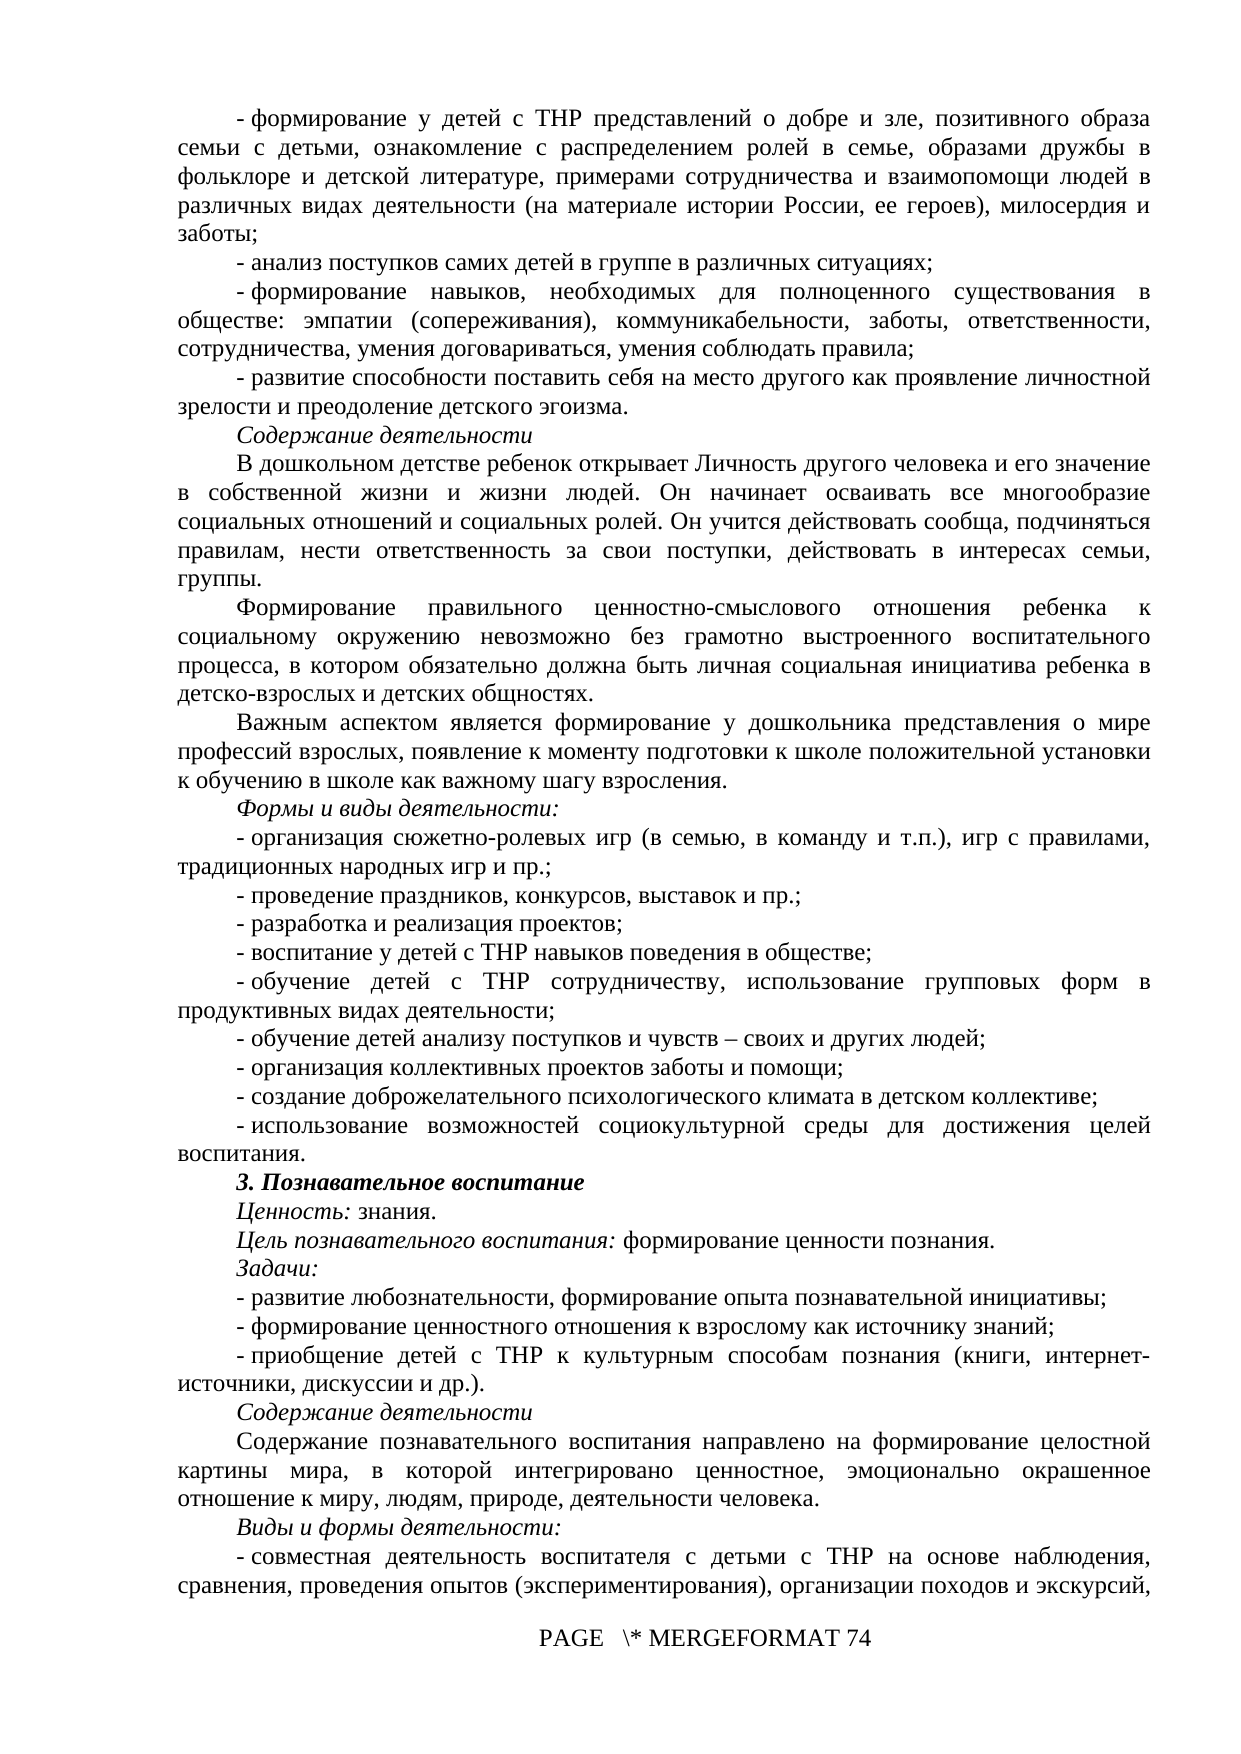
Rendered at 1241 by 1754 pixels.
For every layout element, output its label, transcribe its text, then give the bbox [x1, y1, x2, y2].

text 3. Познавательное воспитание [177, 1167, 1152, 1196]
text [177, 1541, 1152, 1598]
text - анализ поступков самих детей в группе в различных ситуациях; [177, 247, 1152, 276]
text Цель познавательного воспитания: формирование ценности познания. [177, 1225, 1152, 1253]
text Ценность: знания. [177, 1196, 1152, 1225]
text Cодержание деятельности [177, 1397, 1152, 1426]
text В дошкольном детстве ребенок открывает Личность другого человека и его значение в собственной жизни и жизни людей. Он начинает осваивать все многообразие социальных отношений и социальных ролей. Он учится действовать сообща, подчиняться правилам, нести ответственность за свои поступки, действовать в интересах семьи, группы. [177, 448, 1152, 592]
text Задачи: [177, 1253, 1152, 1282]
text - развитие способности поставить себя на место другого как проявление личностной зрелости и преодоление детского эгоизма. [177, 362, 1152, 420]
text - создание доброжелательного психологического климата в детском коллективе; [177, 1081, 1152, 1110]
text Виды и формы деятельности: [177, 1512, 1152, 1541]
text - использование возможностей социокультурной среды для достижения целей воспитания. [177, 1110, 1152, 1167]
text - формирование навыков, необходимых для полноценного существования в обществе: эмпатии (сопереживания), коммуникабельности, заботы, ответственности, сотрудничества, умения договариваться, умения соблюдать правила; [177, 276, 1152, 362]
text - воспитание у детей с ТНР навыков поведения в обществе; [177, 937, 1152, 966]
text - организация сюжетно-ролевых игр (в семью, в команду и т.п.), игр с правилами, традиционных народных игр и пр.; [177, 822, 1152, 880]
text - формирование у детей с ТНР представлений о добре и зле, позитивного образа семьи с детьми, ознакомление с распределением ролей в семье, образами дружбы в фольклоре и детской литературе, примерами сотрудничества и взаимопомощи людей в различных видах деятельности (на материале истории России, ее героев), милосердия и заботы; [177, 103, 1152, 247]
text Формы и виды деятельности: [177, 793, 1152, 822]
text - обучение детей анализу поступков и чувств – своих и других людей; [177, 1023, 1152, 1052]
text Содержание познавательного воспитания направлено на формирование целостной картины мира, в которой интегрировано ценностное, эмоционально окрашенное отношение к миру, людям, природе, деятельности человека. [177, 1426, 1152, 1512]
text - разработка и реализация проектов; [177, 908, 1152, 937]
text - организация коллективных проектов заботы и помощи; [177, 1052, 1152, 1081]
text - приобщение детей с ТНР к культурным способам познания (книги, интернет-источники, дискуссии и др.). [177, 1340, 1152, 1397]
text Формирование правильного ценностно-смыслового отношения ребенка к социальному окружению невозможно без грамотно выстроенного воспитательного процесса, в котором обязательно должна быть личная социальная инициатива ребенка в детско-взрослых и детских общностях. [177, 592, 1152, 707]
text - проведение праздников, конкурсов, выставок и пр.; [177, 880, 1152, 908]
text Важным аспектом является формирование у дошкольника представления о мире профессий взрослых, появление к моменту подготовки к школе положительной установки к обучению в школе как важному шагу взросления. [177, 707, 1152, 793]
text Содержание деятельности [177, 420, 1152, 448]
text - формирование ценностного отношения к взрослому как источнику знаний; [177, 1311, 1152, 1340]
text - развитие любознательности, формирование опыта познавательной инициативы; [177, 1282, 1152, 1311]
text - обучение детей с ТНР сотрудничеству, использование групповых форм в продуктивных видах деятельности; [177, 966, 1152, 1023]
